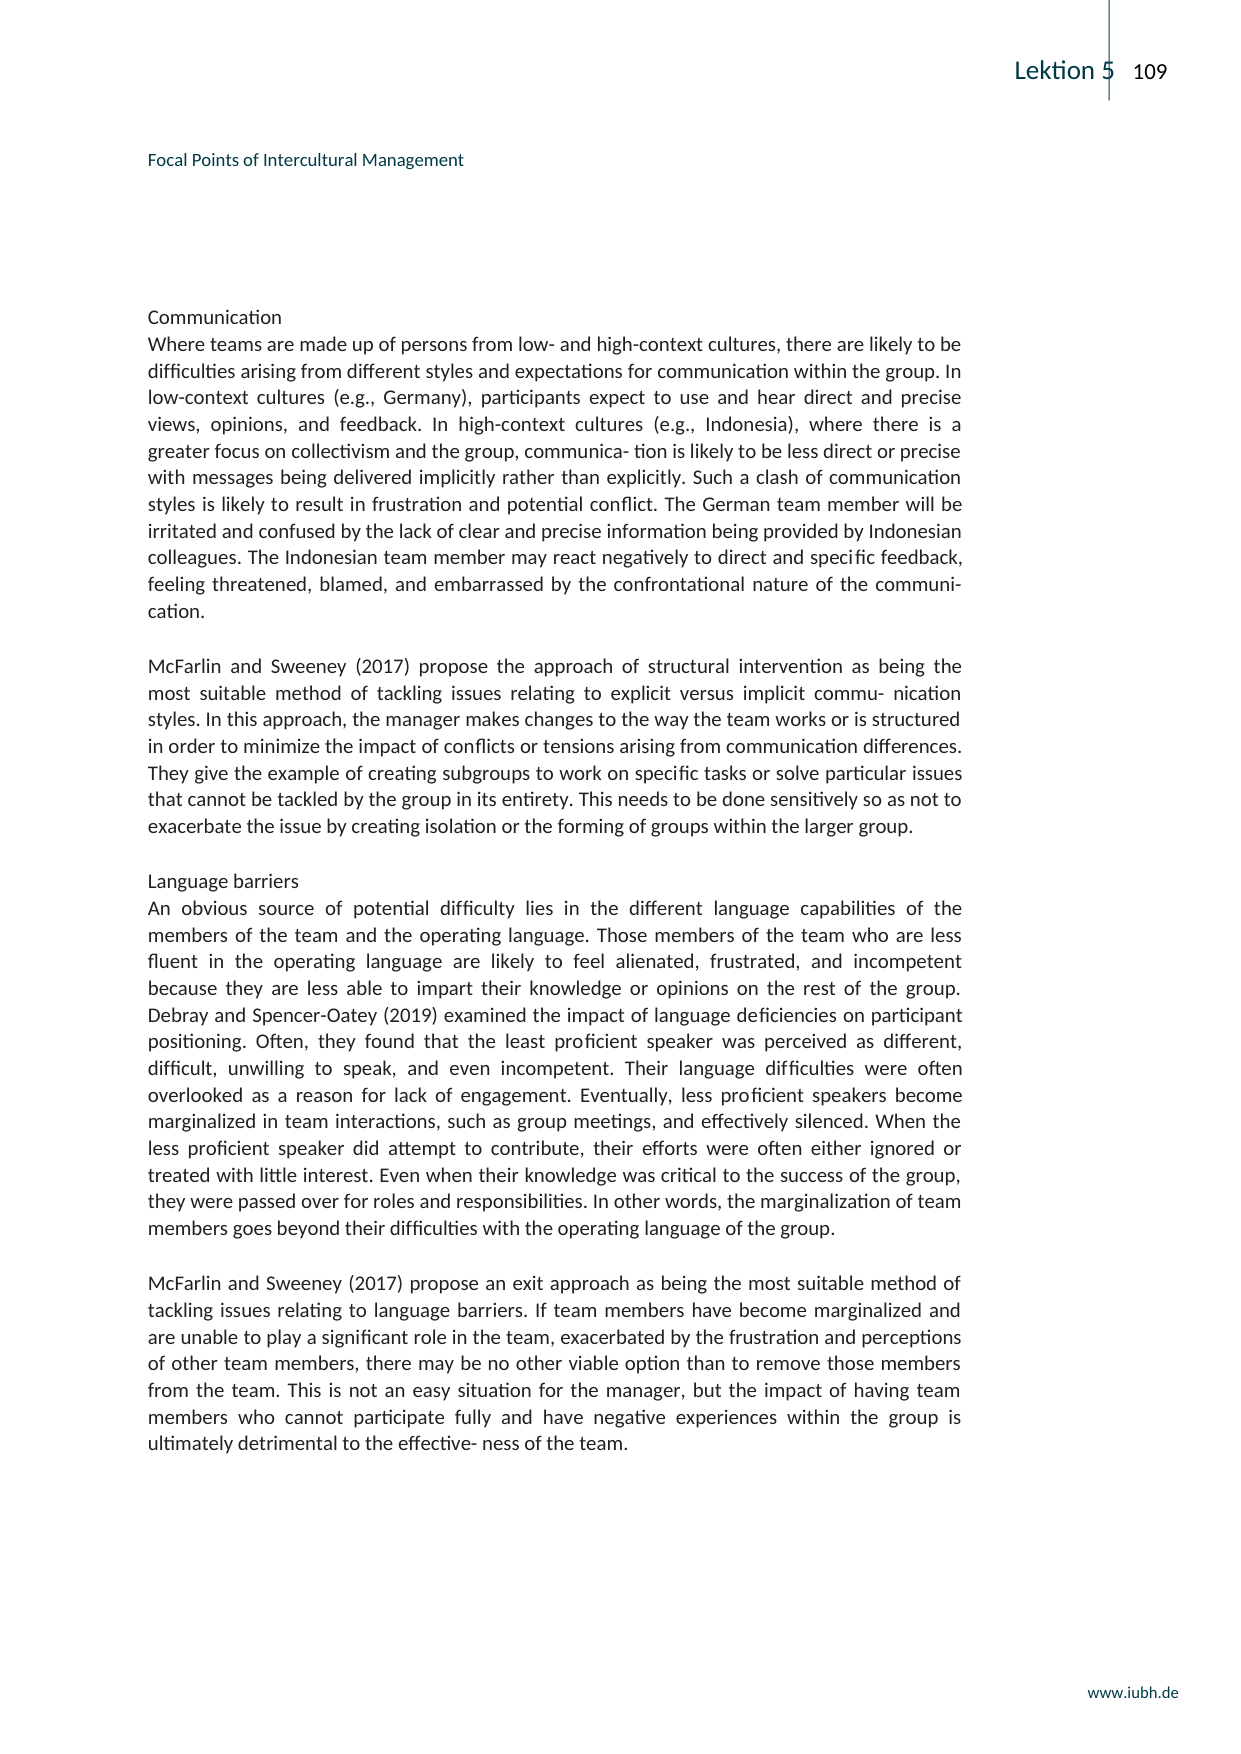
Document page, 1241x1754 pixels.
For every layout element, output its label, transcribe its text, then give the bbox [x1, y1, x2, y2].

text McFarlin and Sweeney (2017) propose an exit approach as being the most suitable method of tackling issues relating to language barriers. If team members have become marginalized and are unable to play a signiﬁcant role in the team, exacerbated by the frustration and perceptions of other team members, there may be no other viable option than to remove those members from the team. This is not an easy situation for the manager, but the impact of having team members who cannot participate fully and have negative experiences within the group is ultimately detrimental to the effective- ness of the team. [148, 1271, 963, 1456]
picture [225, 154, 231, 166]
picture [1101, 1690, 1109, 1698]
picture [1089, 1690, 1097, 1698]
text McFarlin and Sweeney (2017) propose the approach of structural intervention as being the most suitable method of tackling issues relating to explicit versus implicit commu- nication styles. In this approach, the manager makes changes to the way the team works or is structured in order to minimize the impact of conﬂicts or tensions arising from communication differences. They give the example of creating subgroups to work on speciﬁc tasks or solve particular issues that cannot be tackled by the group in its entirety. This needs to be done sensitively so as not to exacerbate the issue by creating isolation or the forming of groups within the larger group. [148, 653, 963, 839]
text Communication [148, 304, 1219, 329]
text Language barriers [148, 868, 1219, 893]
picture [1115, 1690, 1121, 1698]
text Focal Points of Intercultural Management [148, 148, 1219, 171]
picture [277, 154, 283, 166]
text Where teams are made up of persons from low- and high-context cultures, there are likely to be difﬁculties arising from different styles and expectations for communication within the group. In low-context cultures (e.g., Germany), participants expect to use and hear direct and precise views, opinions, and feedback. In high-context cultures (e.g., Indonesia), where there is a greater focus on collectivism and the group, communica- tion is likely to be less direct or precise with messages being delivered implicitly rather than explicitly. Such a clash of communication styles is likely to result in frustration and potential conﬂict. The German team member will be irritated and confused by the lack of clear and precise information being provided by Indonesian colleagues. The Indonesian team member may react negatively to direct and speciﬁc feedback, feeling threatened, blamed, and embarrassed by the confrontational nature of the communi- cation. [148, 331, 963, 623]
picture [192, 154, 197, 166]
text An obvious source of potential difﬁculty lies in the different language capabilities of the members of the team and the operating language. Those members of the team who are less ﬂuent in the operating language are likely to feel alienated, frustrated, and incompetent because they are less able to impart their knowledge or opinions on the rest of the group. Debray and Spencer-Oatey (2019) examined the impact of language deﬁciencies on participant positioning. Often, they found that the least proﬁcient speaker was perceived as different, difﬁcult, unwilling to speak, and even incompetent. Their language difﬁculties were often overlooked as a reason for lack of engagement. Eventually, less proﬁcient speakers become marginalized in team interactions, such as group meetings, and effectively silenced. When the less proﬁcient speaker did attempt to contribute, their efforts were often either ignored or treated with little interest. Even when their knowledge was critical to the success of the group, they were passed over for roles and responsibilities. In other words, the marginalization of team members goes beyond their difﬁculties with the operating language of the group. [148, 895, 963, 1241]
